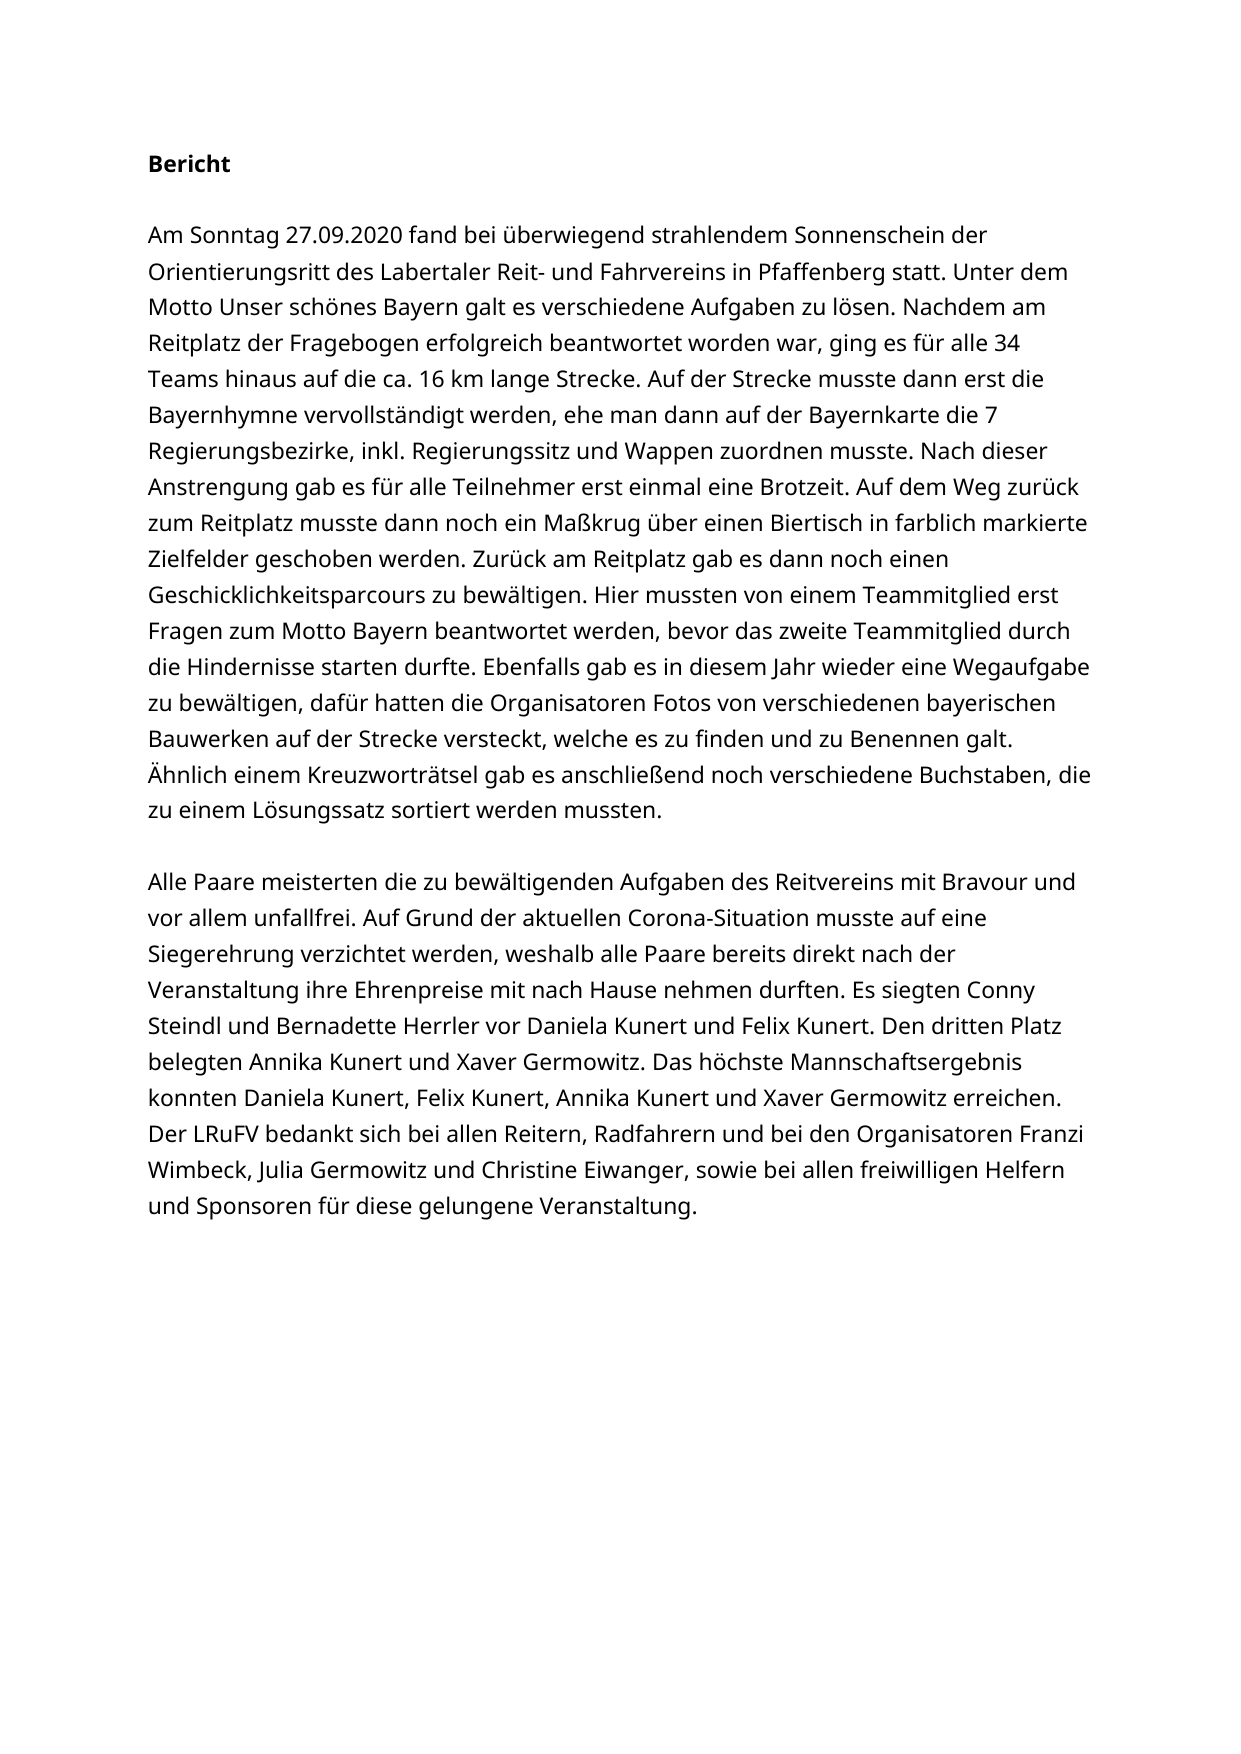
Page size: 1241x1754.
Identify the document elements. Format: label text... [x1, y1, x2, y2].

text Alle Paare meisterten die zu bewältigenden Aufgaben des Reitvereins mit Bravour und vor allem unfallfrei. Auf Grund der aktuellen Corona-Situation musste auf eine Siegerehrung verzichtet werden, weshalb alle Paare bereits direkt nach der Veranstaltung ihre Ehrenpreise mit nach Hause nehmen durften. Es siegten Conny Steindl und Bernadette Herrler vor Daniela Kunert und Felix Kunert. Den dritten Platz belegten Annika Kunert und Xaver Germowitz. Das höchste Mannschaftsergebnis konnten Daniela Kunert, Felix Kunert, Annika Kunert und Xaver Germowitz erreichen. Der LRuFV bedankt sich bei allen Reitern, Radfahrern und bei den Organisatoren Franzi Wimbeck, Julia Germowitz und Christine Eiwanger, sowie bei allen freiwilligen Helfern und Sponsoren für diese gelungene Veranstaltung. [148, 866, 1093, 1221]
text Am Sonntag 27.09.2020 fand bei überwiegend strahlendem Sonnenschein der Orientierungsritt des Labertaler Reit- und Fahrvereins in Pfaffenberg statt. Unter dem Motto Unser schönes Bayern galt es verschiedene Aufgaben zu lösen. Nachdem am Reitplatz der Fragebogen erfolgreich beantwortet worden war, ging es für alle 34 Teams hinaus auf die ca. 16 km lange Strecke. Auf der Strecke musste dann erst die Bayernhymne vervollständigt werden, ehe man dann auf der Bayernkarte die 7 Regierungsbezirke, inkl. Regierungssitz und Wappen zuordnen musste. Nach dieser Anstrengung gab es für alle Teilnehmer erst einmal eine Brotzeit. Auf dem Weg zurück zum Reitplatz musste dann noch ein Maßkrug über einen Biertisch in farblich markierte Zielfelder geschoben werden. Zurück am Reitplatz gab es dann noch einen Geschicklichkeitsparcours zu bewältigen. Hier mussten von einem Teammitglied erst Fragen zum Motto Bayern beantwortet werden, bevor das zweite Teammitglied durch die Hindernisse starten durfte. Ebenfalls gab es in diesem Jahr wieder eine Wegaufgabe zu bewältigen, dafür hatten die Organisatoren Fotos von verschiedenen bayerischen Bauwerken auf der Strecke versteckt, welche es zu finden und zu Benennen galt. Ähnlich einem Kreuzworträtsel gab es anschließend noch verschiedene Buchstaben, die zu einem Lösungssatz sortiert werden mussten. [148, 219, 1093, 826]
text Bericht [148, 148, 1093, 179]
